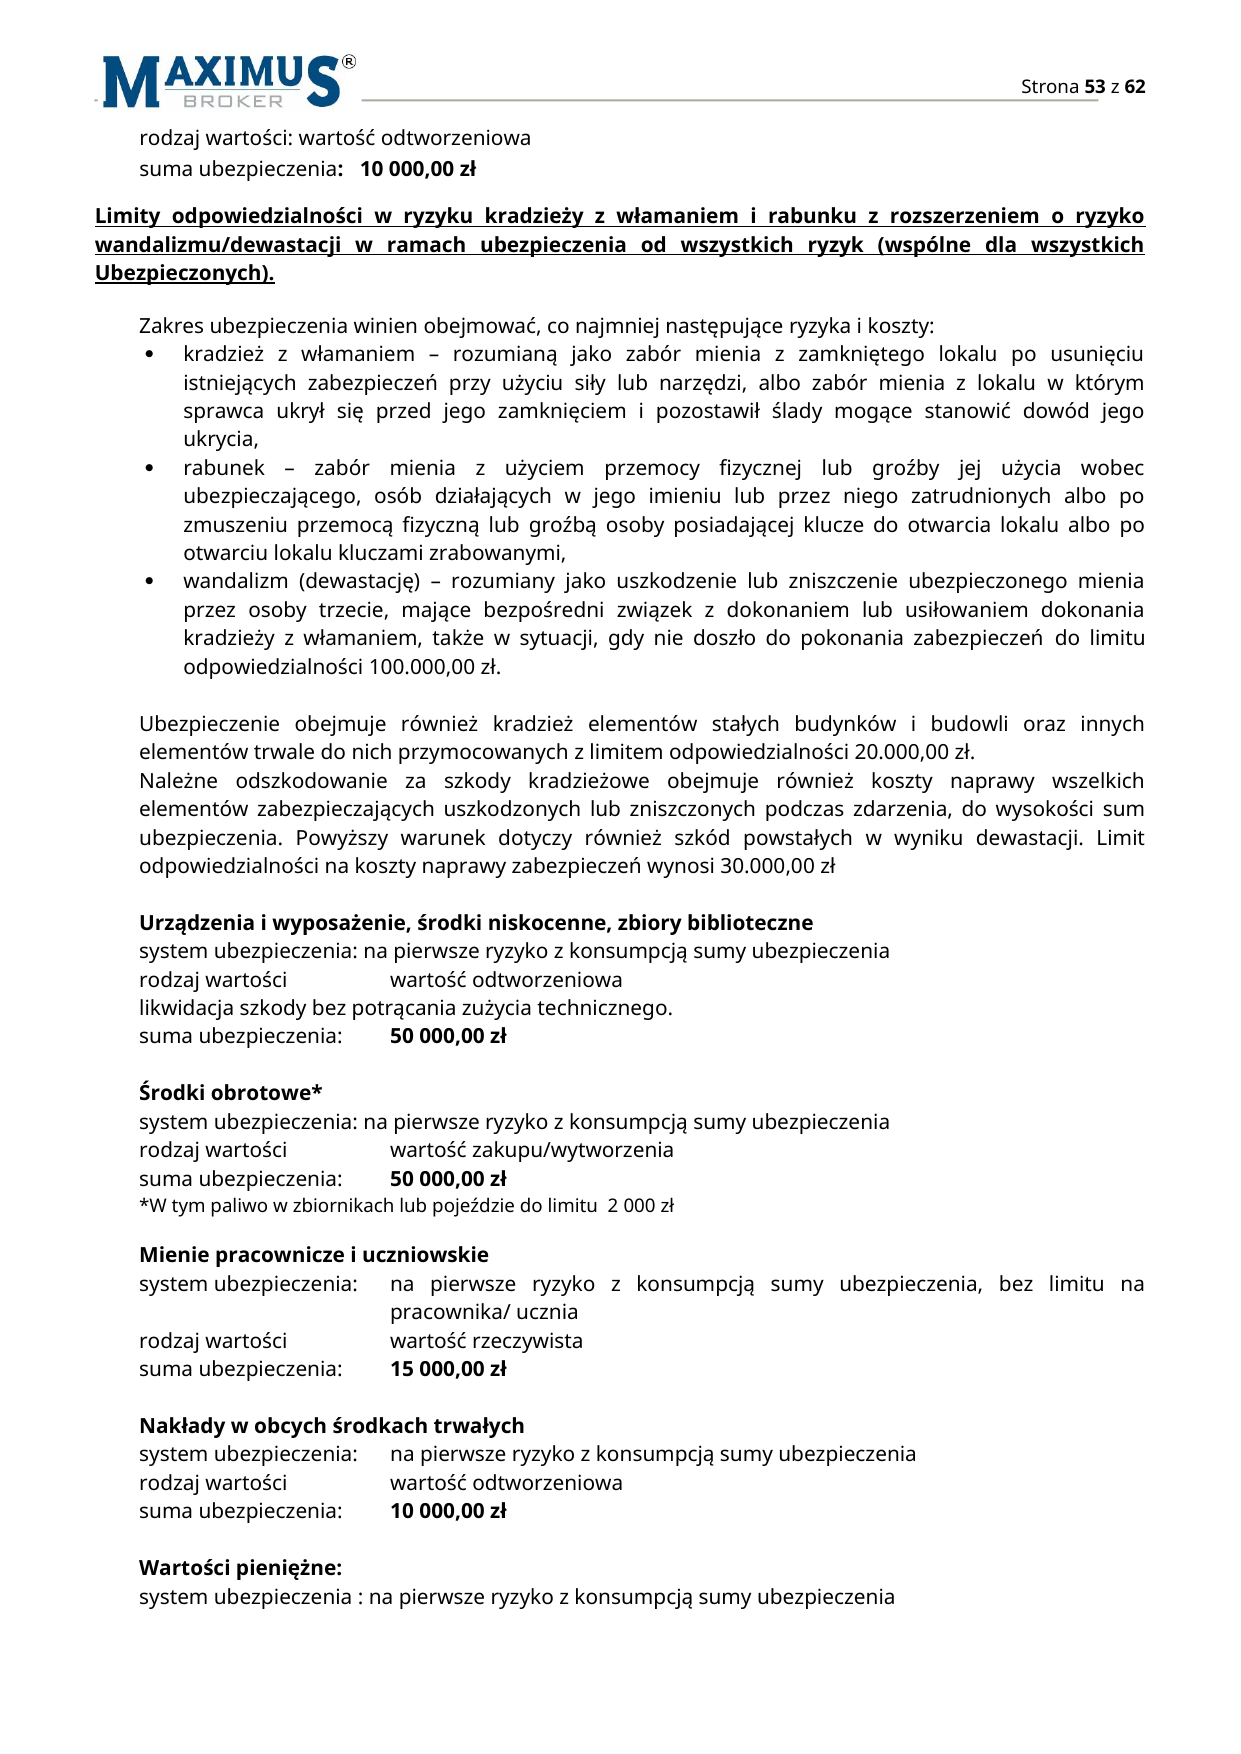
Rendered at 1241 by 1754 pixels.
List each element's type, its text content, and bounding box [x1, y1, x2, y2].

text *W tym paliwo w zbiornikach lub pojeździe do limitu 2 000 zł [94, 1192, 1146, 1218]
text rodzaj wartości wartość rzeczywista [139, 1326, 1146, 1354]
text Nakłady w obcych środkach trwałych [139, 1411, 1146, 1439]
text system ubezpieczenia: na pierwsze ryzyko z konsumpcją sumy ubezpieczenia [139, 1107, 1146, 1135]
text suma ubezpieczenia: 10 000,00 zł [139, 154, 1146, 182]
list rabunek – zabór mienia z użyciem przemocy fizycznej lub groźby jej użycia wobec ubezpieczającego, osób działających w jego imieniu lub przez niego zatrudnionych albo po zmuszeniu przemocą fizyczną lub groźbą osoby posiadającej klucze do otwarcia lokalu albo po otwarciu lokalu kluczami zrabowanymi, [146, 453, 1146, 567]
text likwidacja szkody bez potrącania zużycia technicznego. [139, 993, 1146, 1022]
text rodzaj wartości wartość zakupu/wytworzenia [139, 1135, 1146, 1164]
text rodzaj wartości wartość odtworzeniowa [139, 1468, 1146, 1496]
text Zakres ubezpieczenia winien obejmować, co najmniej następujące ryzyka i koszty: [139, 311, 1146, 339]
text system ubezpieczenia: na pierwsze ryzyko z konsumpcją sumy ubezpieczenia [139, 936, 1146, 965]
text system ubezpieczenia: na pierwsze ryzyko z konsumpcją sumy ubezpieczenia [139, 1439, 1146, 1468]
text rodzaj wartości wartość odtworzeniowa [139, 965, 1146, 993]
picture [97, 50, 362, 112]
text suma ubezpieczenia: 50 000,00 zł [139, 1164, 1146, 1192]
text Środki obrotowe* [139, 1078, 1146, 1107]
text Wartości pieniężne: [139, 1553, 1146, 1582]
text Ubezpieczenie obejmuje również kradzież elementów stałych budynków i budowli oraz innych elementów trwale do nich przymocowanych z limitem odpowiedzialności 20.000,00 zł. [139, 709, 1146, 766]
text suma ubezpieczenia: 50 000,00 zł [139, 1022, 1146, 1050]
text system ubezpieczenia: na pierwsze ryzyko z konsumpcją sumy ubezpieczenia, bez limitu na pracownika/ ucznia [139, 1269, 1146, 1326]
text rodzaj wartości: wartość odtworzeniowa [139, 123, 1146, 152]
text suma ubezpieczenia: 10 000,00 zł [139, 1496, 1146, 1525]
subtitle Limity odpowiedzialności w ryzyku kradzieży z włamaniem i rabunku z rozszerzeniem o ryzyko wandalizmu/dewastacji w ramach ubezpieczenia od wszystkich ryzyk (wspólne dla wszystkich Ubezpieczonych). [94, 227, 1146, 287]
subtitle Limity odpowiedzialności w ryzyku kradzieży z włamaniem i rabunku z rozszerzeniem o ryzyko wandalizmu/dewastacji w ramach ubezpieczenia od wszystkich ryzyk (wspólne dla wszystkich Ubezpieczonych). [94, 201, 1146, 226]
list kradzież z włamaniem – rozumianą jako zabór mienia z zamkniętego lokalu po usunięciu istniejących zabezpieczeń przy użyciu siły lub narzędzi, albo zabór mienia z lokalu w którym sprawca ukrył się przed jego zamknięciem i pozostawił ślady mogące stanowić dowód jego ukrycia, [146, 339, 1146, 453]
text Należne odszkodowanie za szkody kradzieżowe obejmuje również koszty naprawy wszelkich elementów zabezpieczających uszkodzonych lub zniszczonych podczas zdarzenia, do wysokości sum ubezpieczenia. Powyższy warunek dotyczy również szkód powstałych w wyniku dewastacji. Limit odpowiedzialności na koszty naprawy zabezpieczeń wynosi 30.000,00 zł [139, 766, 1146, 879]
text system ubezpieczenia : na pierwsze ryzyko z konsumpcją sumy ubezpieczenia [139, 1582, 1146, 1610]
text suma ubezpieczenia: 15 000,00 zł [139, 1354, 1146, 1383]
text Mienie pracownicze i uczniowskie [139, 1241, 1146, 1269]
list wandalizm (dewastację) – rozumiany jako uszkodzenie lub zniszczenie ubezpieczonego mienia przez osoby trzecie, mające bezpośredni związek z dokonaniem lub usiłowaniem dokonania kradzieży z włamaniem, także w sytuacji, gdy nie doszło do pokonania zabezpieczeń do limitu odpowiedzialności 100.000,00 zł. [146, 567, 1146, 680]
text Urządzenia i wyposażenie, środki niskocenne, zbiory biblioteczne [139, 908, 1146, 936]
